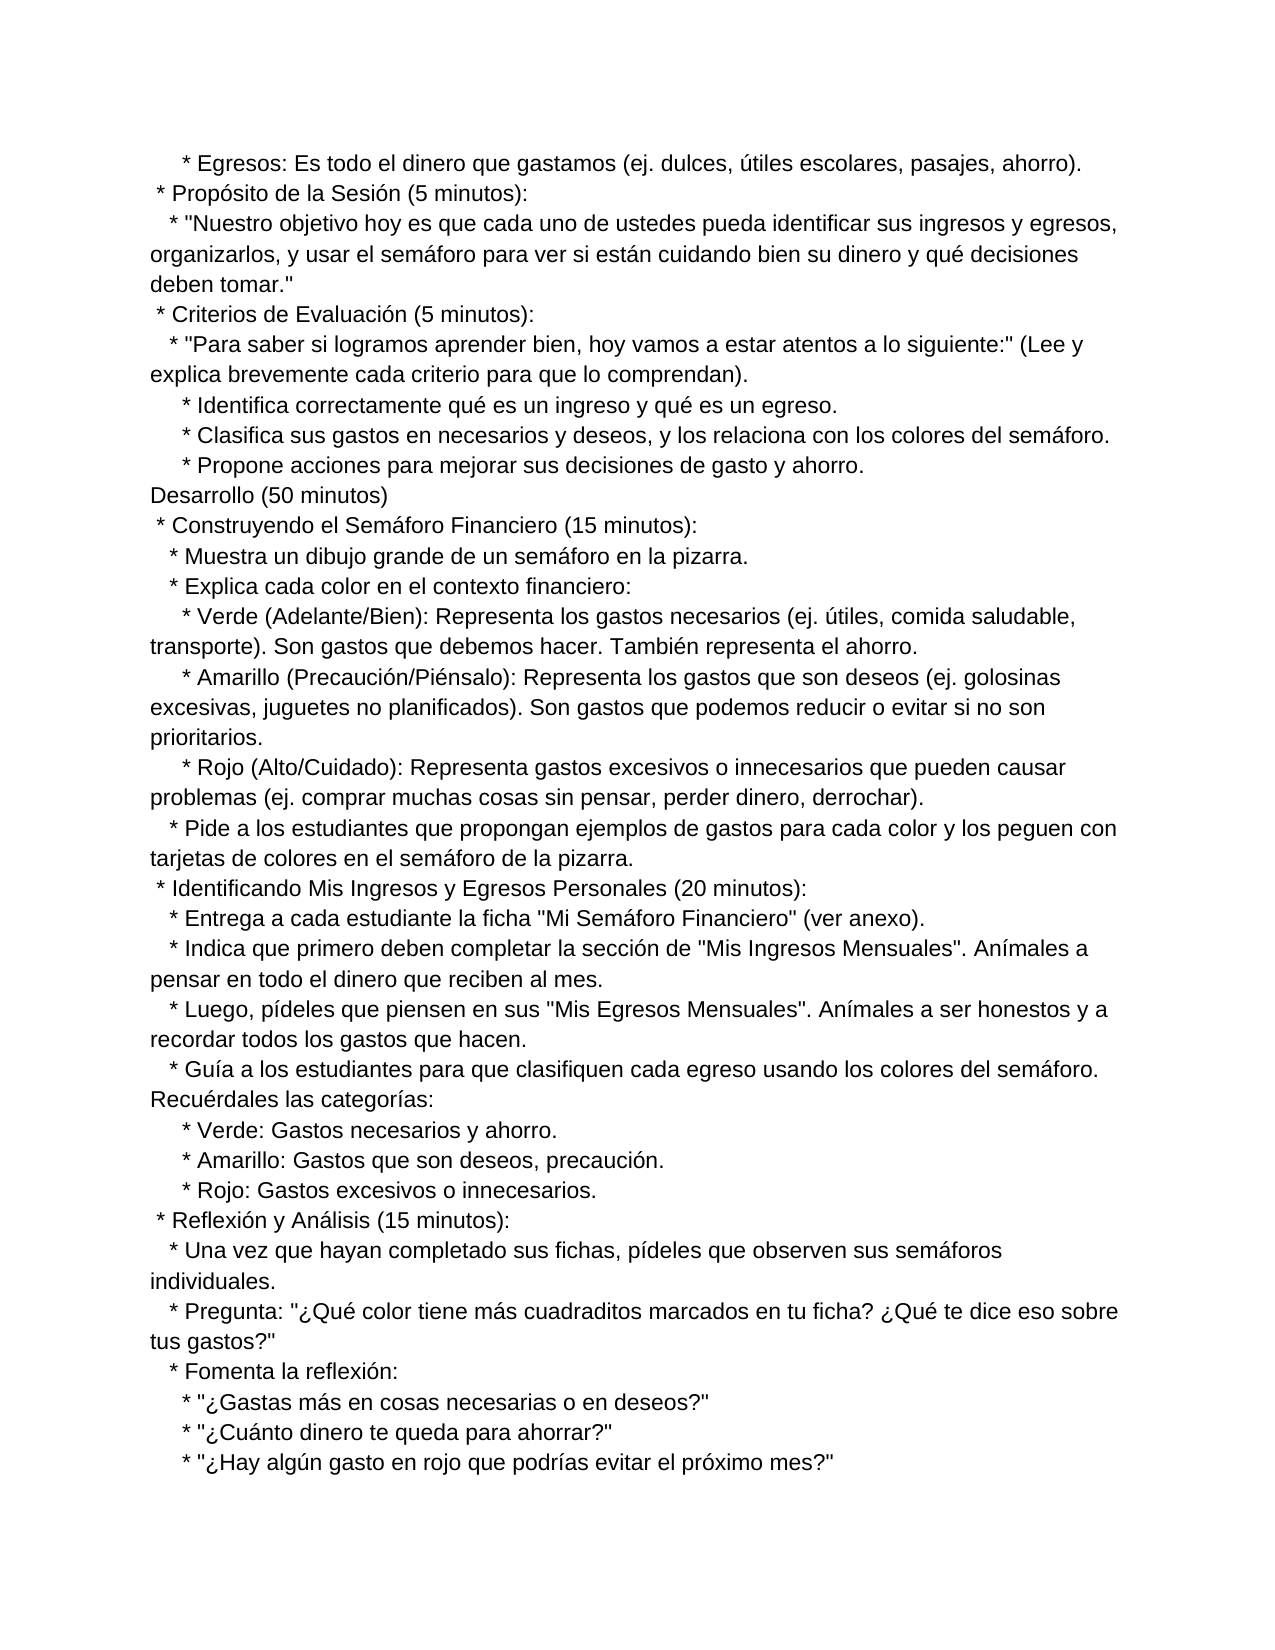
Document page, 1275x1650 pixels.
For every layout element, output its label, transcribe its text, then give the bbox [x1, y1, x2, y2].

text * Amarillo: Gastos que son deseos, precaución. [150, 1147, 1125, 1173]
text * Pregunta: "¿Qué color tiene más cuadraditos marcados en tu ficha? ¿Qué te dice eso sobre tus gastos?" [150, 1298, 1125, 1354]
text * Identifica correctamente qué es un ingreso y qué es un egreso. [150, 392, 1125, 418]
text * Verde (Adelante/Bien): Representa los gastos necesarios (ej. útiles, comida saludable, transporte). Son gastos que debemos hacer. También representa el ahorro. [150, 603, 1125, 660]
text * Guía a los estudiantes para que clasifiquen cada egreso usando los colores del semáforo. Recuérdales las categorías: [150, 1056, 1125, 1113]
text * Reflexión y Análisis (15 minutos): [150, 1207, 1125, 1234]
text * Muestra un dibujo grande de un semáforo en la pizarra. [150, 543, 1125, 569]
text * Construyendo el Semáforo Financiero (15 minutos): [150, 512, 1125, 539]
text Desarrollo (50 minutos) [150, 482, 1125, 509]
text * Clasifica sus gastos en necesarios y deseos, y los relaciona con los colores del semáforo. [150, 422, 1125, 448]
text * Indica que primero deben completar la sección de "Mis Ingresos Mensuales". Anímales a pensar en todo el dinero que reciben al mes. [150, 935, 1125, 992]
text * "Para saber si logramos aprender bien, hoy vamos a estar atentos a lo siguiente:" (Lee y explica brevemente cada criterio para que lo comprendan). [150, 331, 1125, 388]
text * Amarillo (Precaución/Piénsalo): Representa los gastos que son deseos (ej. golosinas excesivas, juguetes no planificados). Son gastos que podemos reducir o evitar si no son prioritarios. [150, 663, 1125, 750]
text * Entrega a cada estudiante la ficha "Mi Semáforo Financiero" (ver anexo). [150, 905, 1125, 932]
text * Egresos: Es todo el dinero que gastamos (ej. dulces, útiles escolares, pasajes, ahorro). [150, 150, 1125, 176]
text * Identificando Mis Ingresos y Egresos Personales (20 minutos): [150, 875, 1125, 901]
text * Pide a los estudiantes que propongan ejemplos de gastos para cada color y los peguen con tarjetas de colores en el semáforo de la pizarra. [150, 814, 1125, 871]
text * Explica cada color en el contexto financiero: [150, 573, 1125, 599]
text * Criterios de Evaluación (5 minutos): [150, 301, 1125, 327]
text * "Nuestro objetivo hoy es que cada uno de ustedes pueda identificar sus ingresos y egresos, organizarlos, y usar el semáforo para ver si están cuidando bien su dinero y qué decisiones deben tomar." [150, 210, 1125, 297]
text * Verde: Gastos necesarios y ahorro. [150, 1117, 1125, 1143]
text * Luego, pídeles que piensen en sus "Mis Egresos Mensuales". Anímales a ser honestos y a recordar todos los gastos que hacen. [150, 996, 1125, 1052]
text * Una vez que hayan completado sus fichas, pídeles que observen sus semáforos individuales. [150, 1237, 1125, 1294]
text * "¿Cuánto dinero te queda para ahorrar?" [150, 1419, 1125, 1445]
text * Propone acciones para mejorar sus decisiones de gasto y ahorro. [150, 452, 1125, 478]
text * "¿Gastas más en cosas necesarias o en deseos?" [150, 1388, 1125, 1415]
text * Fomenta la reflexión: [150, 1358, 1125, 1385]
text * Rojo: Gastos excesivos o innecesarios. [150, 1177, 1125, 1203]
text * Rojo (Alto/Cuidado): Representa gastos excesivos o innecesarios que pueden causar problemas (ej. comprar muchas cosas sin pensar, perder dinero, derrochar). [150, 754, 1125, 811]
text * "¿Hay algún gasto en rojo que podrías evitar el próximo mes?" [150, 1449, 1125, 1475]
text * Propósito de la Sesión (5 minutos): [150, 180, 1125, 207]
